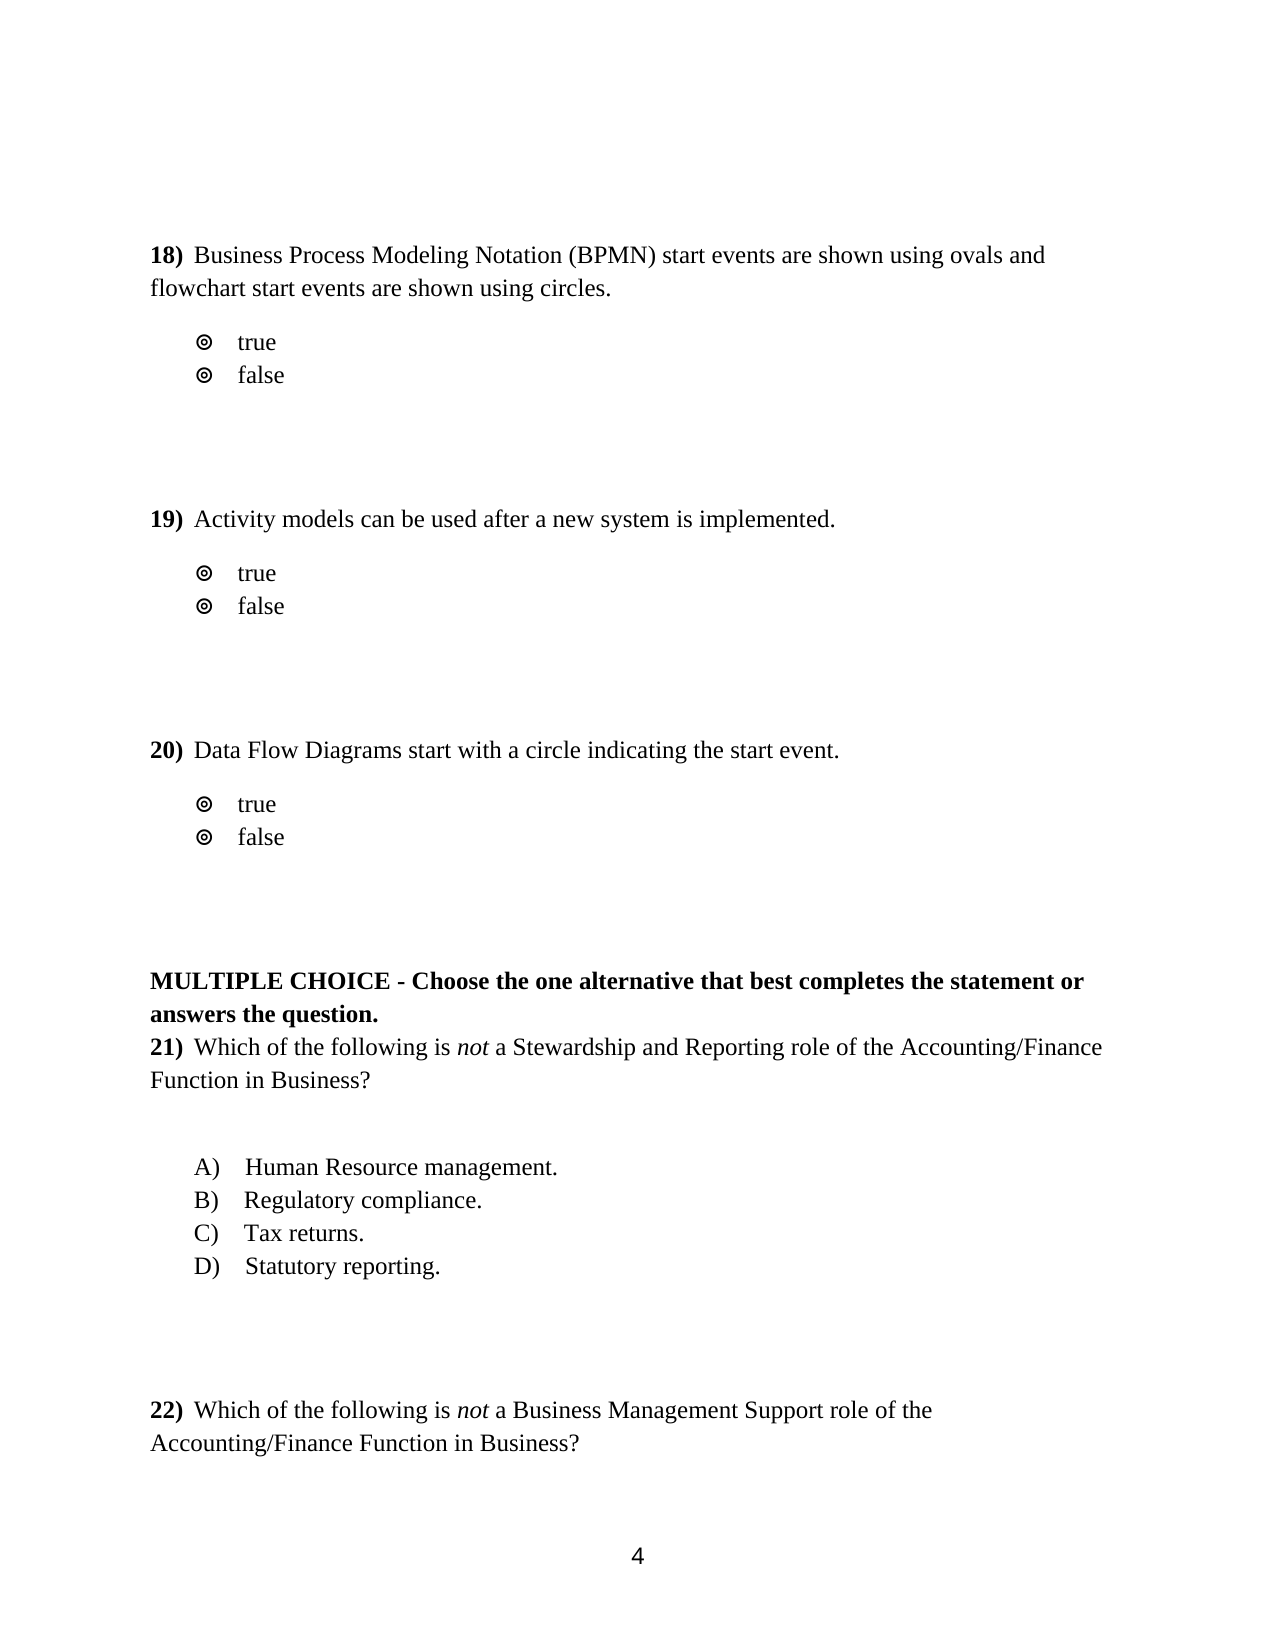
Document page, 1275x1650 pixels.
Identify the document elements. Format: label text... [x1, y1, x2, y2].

text ⊚ true ⊚ false [150, 558, 1125, 620]
text 22) Which of the following is not a Business Management Support role of the Accounting/Finance Function in Business? [150, 1395, 1125, 1456]
text 18) Business Process Modeling Notation (BPMN) start events are shown using ovals and flowchart start events are shown using circles. [150, 240, 1125, 302]
text ⊚ true ⊚ false [150, 789, 1125, 851]
text 19) Activity models can be used after a new system is implemented. [150, 504, 1125, 533]
text 20) Data Flow Diagrams start with a circle indicating the start event. [150, 735, 1125, 764]
text ⊚ true ⊚ false [150, 327, 1125, 389]
text MULTIPLE CHOICE - Choose the one alternative that best completes the statement or answers the question. 21) Which of the following is not a Stewardship and Reporting role of the Accounting/Finance Function in Business? [150, 966, 1125, 1094]
text A) Human Resource management. B) Regulatory compliance. C) Tax returns. D) Statutory reporting. [150, 1119, 1125, 1313]
